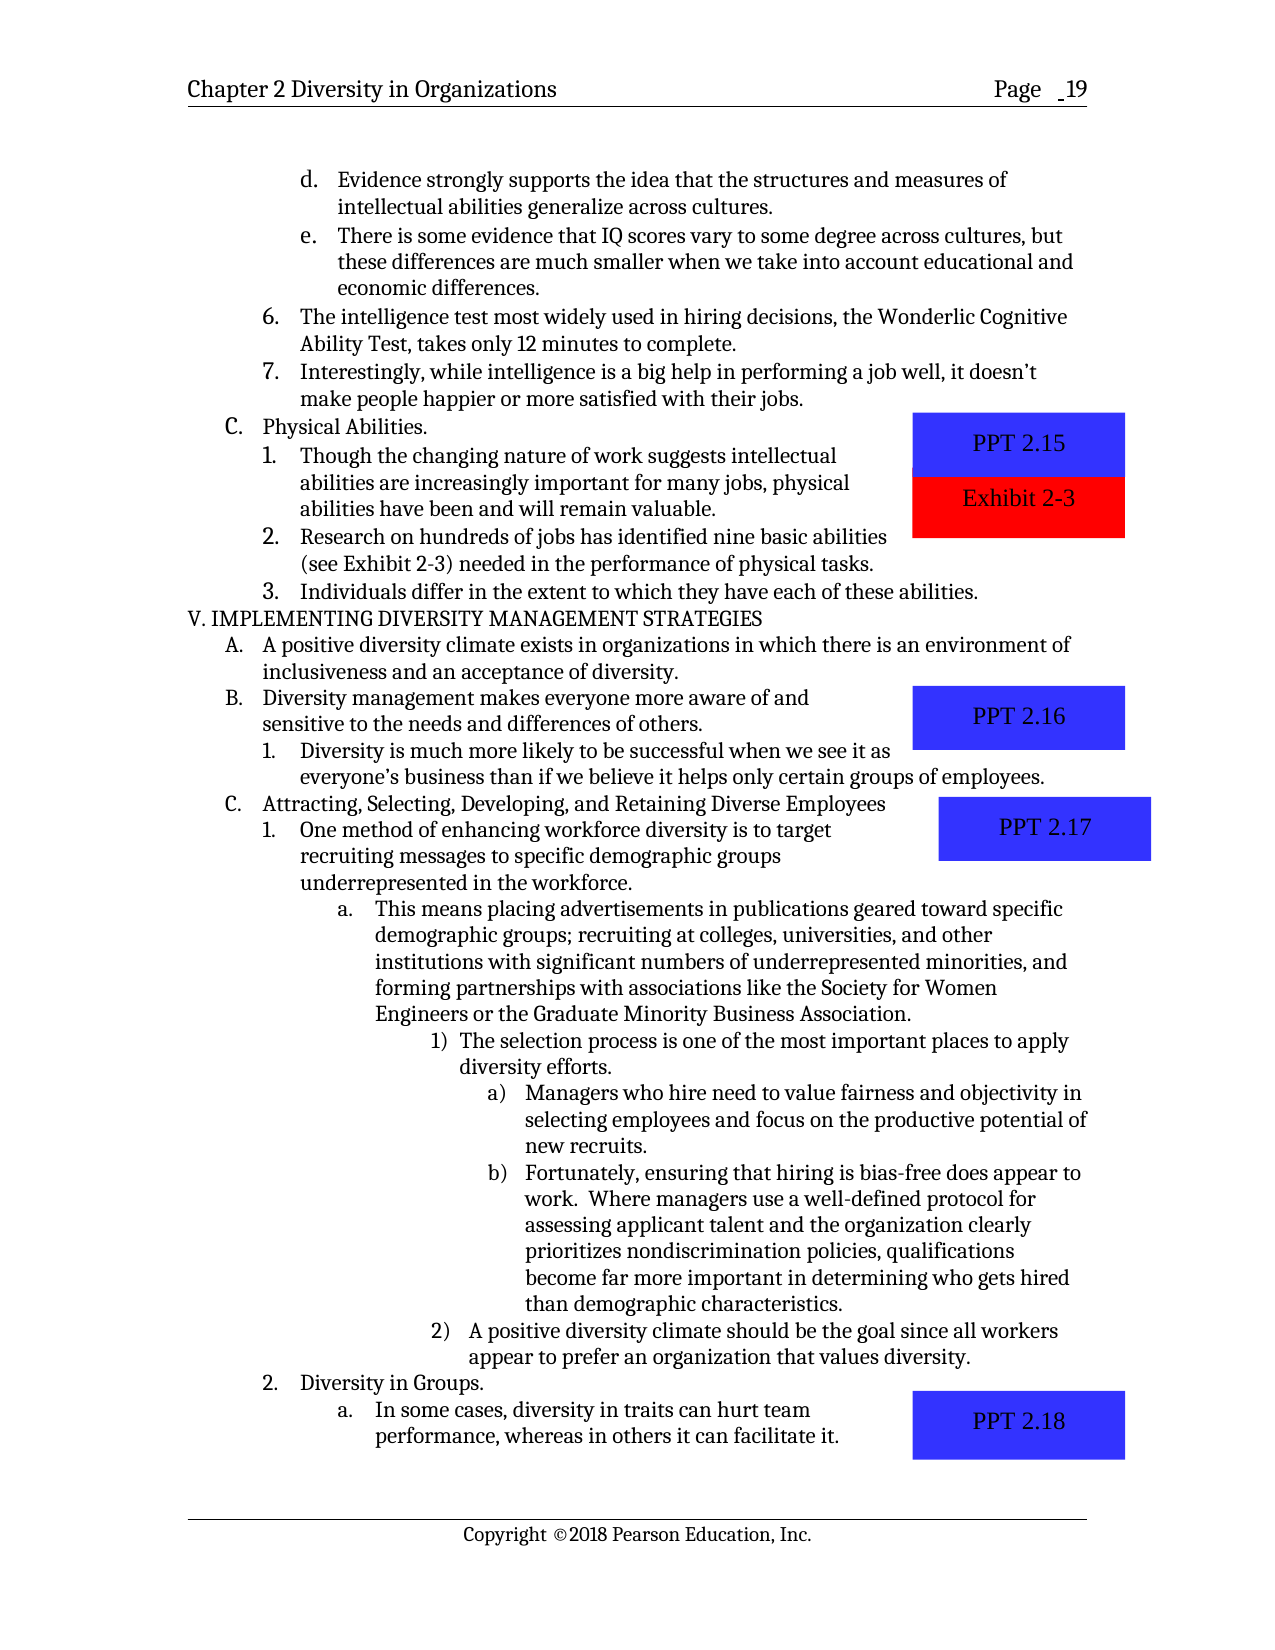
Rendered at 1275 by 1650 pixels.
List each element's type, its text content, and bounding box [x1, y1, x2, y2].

list Research on hundreds of jobs has identified nine basic abilities (see Exhibit 2-3) needed in the performance of physical tasks. [262, 522, 1087, 577]
list One method of enhancing workforce diversity is to target recruiting messages to specific demographic groups underrepresented in the workforce. [262, 817, 1087, 896]
list Managers who hire need to value fairness and objectivity in selecting employees and focus on the productive potential of new recruits. [487, 1080, 1087, 1159]
list There is some evidence that IQ scores vary to some degree across cultures, but these differences are much smaller when we take into account educational and economic differences. [300, 220, 1087, 302]
list Diversity management makes everyone more aware of and sensitive to the needs and differences of others. [225, 685, 912, 738]
list Individuals differ in the extent to which they have each of these abilities. [262, 577, 1087, 606]
list In some cases, diversity in traits can hurt team performance, whereas in others it can facilitate it. [337, 1396, 912, 1449]
text V. IMPLEMENTING DIVERSITY MANAGEMENT STRATEGIES [187, 606, 1087, 632]
list Fortunately, ensuring that hiring is bias-free does appear to work. Where managers use a well-defined protocol for assessing applicant talent and the organization clearly prioritizes nondiscrimination policies, qualifications become far more important in determining who gets hired than demographic characteristics. [487, 1159, 1087, 1317]
list Diversity is much more likely to be successful when we see it as everyone’s business than if we believe it helps only certain groups of employees. [262, 738, 1087, 790]
list Diversity in Groups. [262, 1370, 1087, 1396]
list This means placing advertisements in publications geared toward specific demographic groups; recruiting at colleges, universities, and other institutions with significant numbers of underrepresented minorities, and forming partnerships with associations like the Society for Women Engineers or the Graduate Minority Business Association. [337, 896, 1087, 1027]
list A positive diversity climate should be the goal since all workers appear to prefer an organization that values diversity. [431, 1317, 1087, 1370]
list The intelligence test most widely used in hiring decisions, the Wonderlic Cognitive Ability Test, takes only 12 minutes to complete. [262, 302, 1087, 357]
list Evidence strongly supports the idea that the structures and measures of intellectual abilities generalize across cultures. [300, 164, 1087, 220]
list Interestingly, while intelligence is a big help in performing a job well, it doesn’t make people happier or more satisfied with their jobs. [262, 357, 1087, 412]
list Attracting, Selecting, Developing, and Retaining Diverse Employees [225, 790, 1087, 817]
list The selection process is one of the most important places to apply diversity efforts. [431, 1027, 1087, 1080]
list A positive diversity climate exists in organizations in which there is an environment of inclusiveness and an acceptance of diversity. [225, 632, 1087, 685]
list Though the changing nature of work suggests intellectual abilities are increasingly important for many jobs, physical abilities have been and will remain valuable. [262, 441, 912, 522]
list Physical Abilities. [225, 412, 912, 441]
